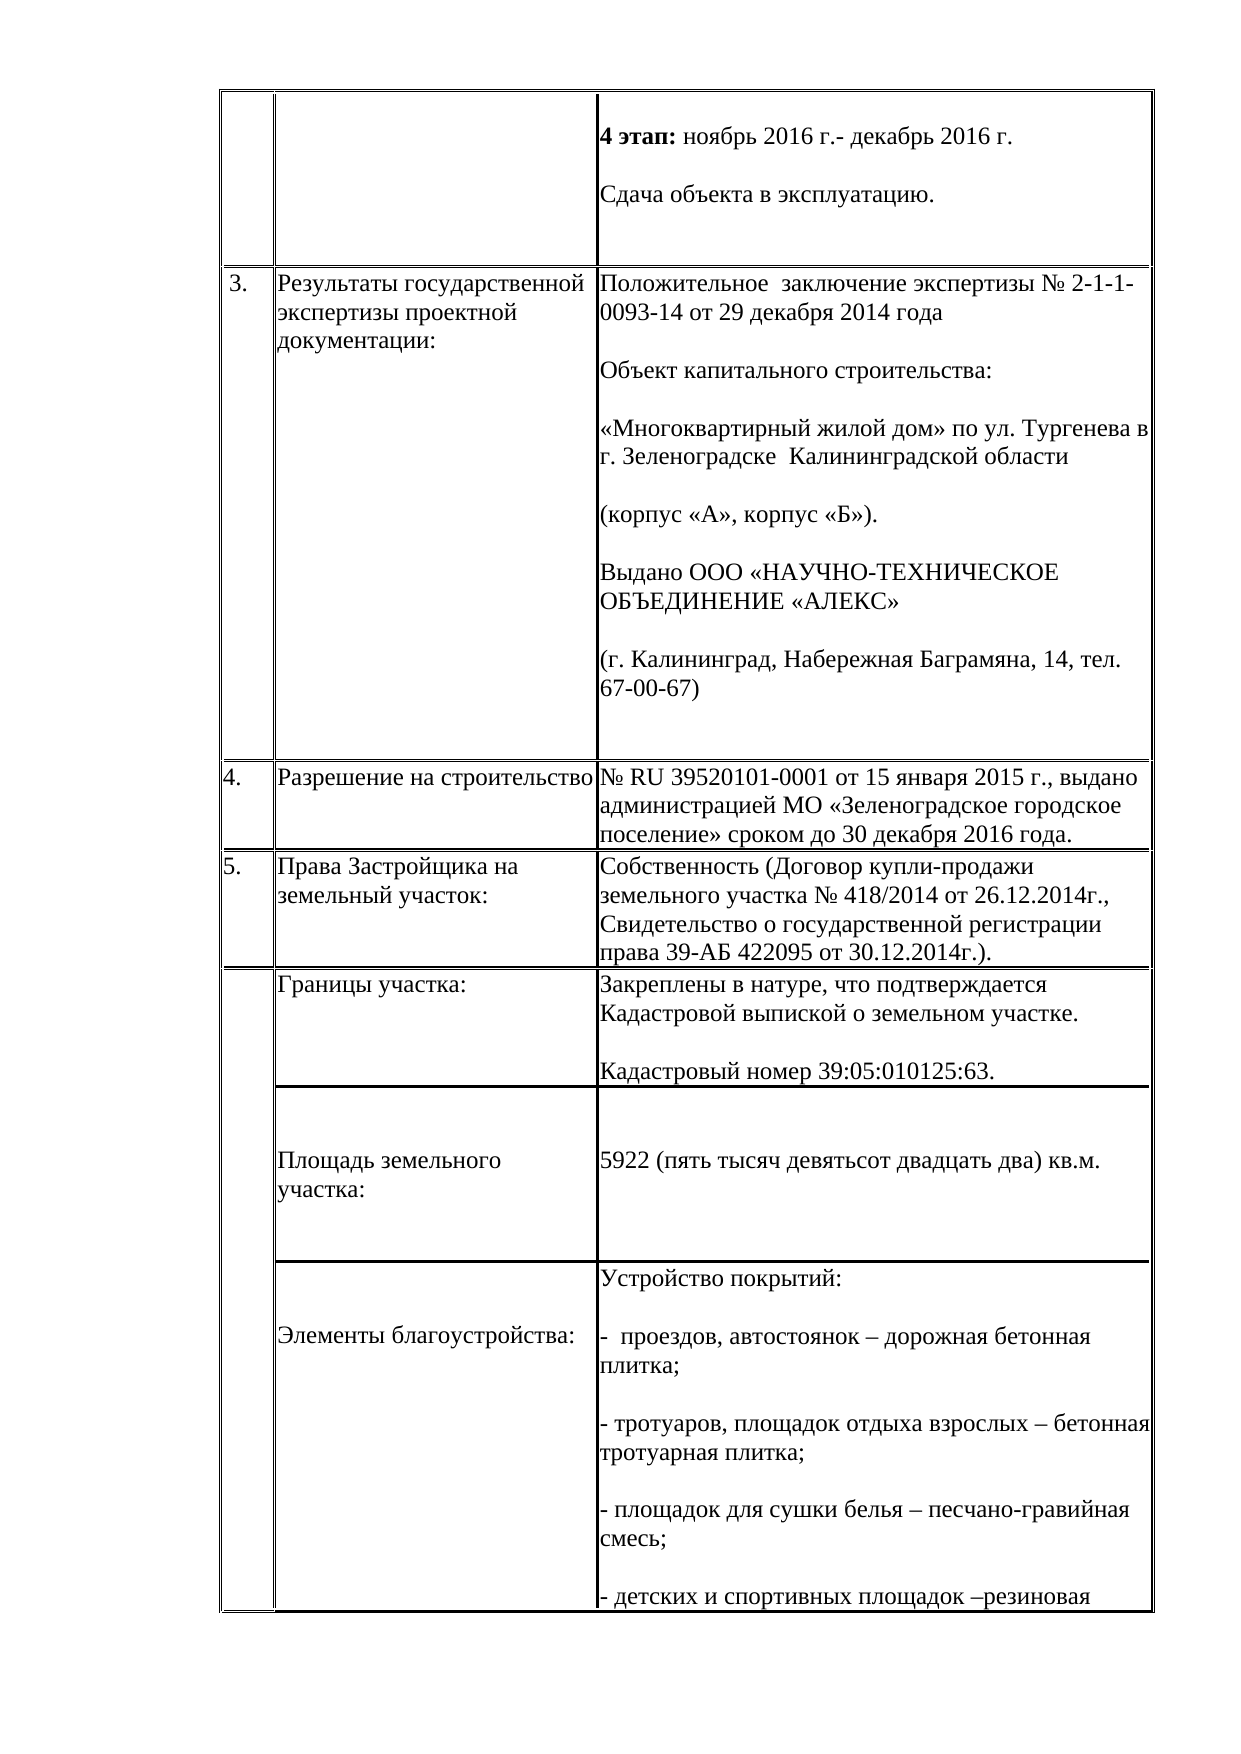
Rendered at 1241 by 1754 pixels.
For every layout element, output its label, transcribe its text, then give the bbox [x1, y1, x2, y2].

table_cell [275, 1263, 597, 1610]
table_cell Собственность (Договор купли-продажи земельного участка № 418/2014 от 26.12.2014г., Свидетельство о государственной регистрации права 39-АБ 422095 от 30.12.2014г.). [599, 848, 1152, 966]
table_cell 3. [220, 265, 275, 758]
table_cell Разрешение на строительство [276, 762, 596, 848]
table_cell 5922 (пять тысяч девятьсот двадцать два) кв.м. [599, 1085, 1151, 1260]
table_cell Закреплены в натуре, что подтверждается Кадастровой выпиской о земельном участке. Кадастровый номер 39:05:010125:63. [599, 966, 1152, 1085]
table_cell Результаты государственной экспертизы проектной документации: [276, 268, 596, 758]
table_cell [275, 92, 597, 265]
table_cell Границы участка: [276, 970, 596, 1085]
table_cell Положительное заключение экспертизы № 2-1-1-0093-14 от 29 декабря 2014 года Объект капитального строительства: «Многоквартирный жилой дом» по ул. Тургенева в г. Зеленоградске Калининградской области (корпус «А», корпус «Б»). Выдано ООО «НАУЧНО-ТЕХНИЧЕСКОЕ ОБЪЕДИНЕНИЕ «АЛЕКС» (г. Калининград, Набережная Баграмяна, 14, тел. 67-00-67) [597, 265, 1153, 758]
table_cell Права Застройщика на земельный участок: [276, 852, 596, 966]
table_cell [597, 1260, 1151, 1610]
table_cell 2. [222, 92, 275, 265]
table_cell 5. [222, 848, 273, 966]
table_cell 4. [222, 759, 273, 848]
table_cell Площадь земельного участка: [276, 1088, 596, 1260]
table_cell [222, 966, 275, 1610]
table_cell № RU 39520101-0001 от 15 января 2015 г., выдано администрацией МО «Зеленоградское городское поселение» сроком до 30 декабря 2016 года. [599, 759, 1152, 848]
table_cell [597, 92, 1151, 265]
